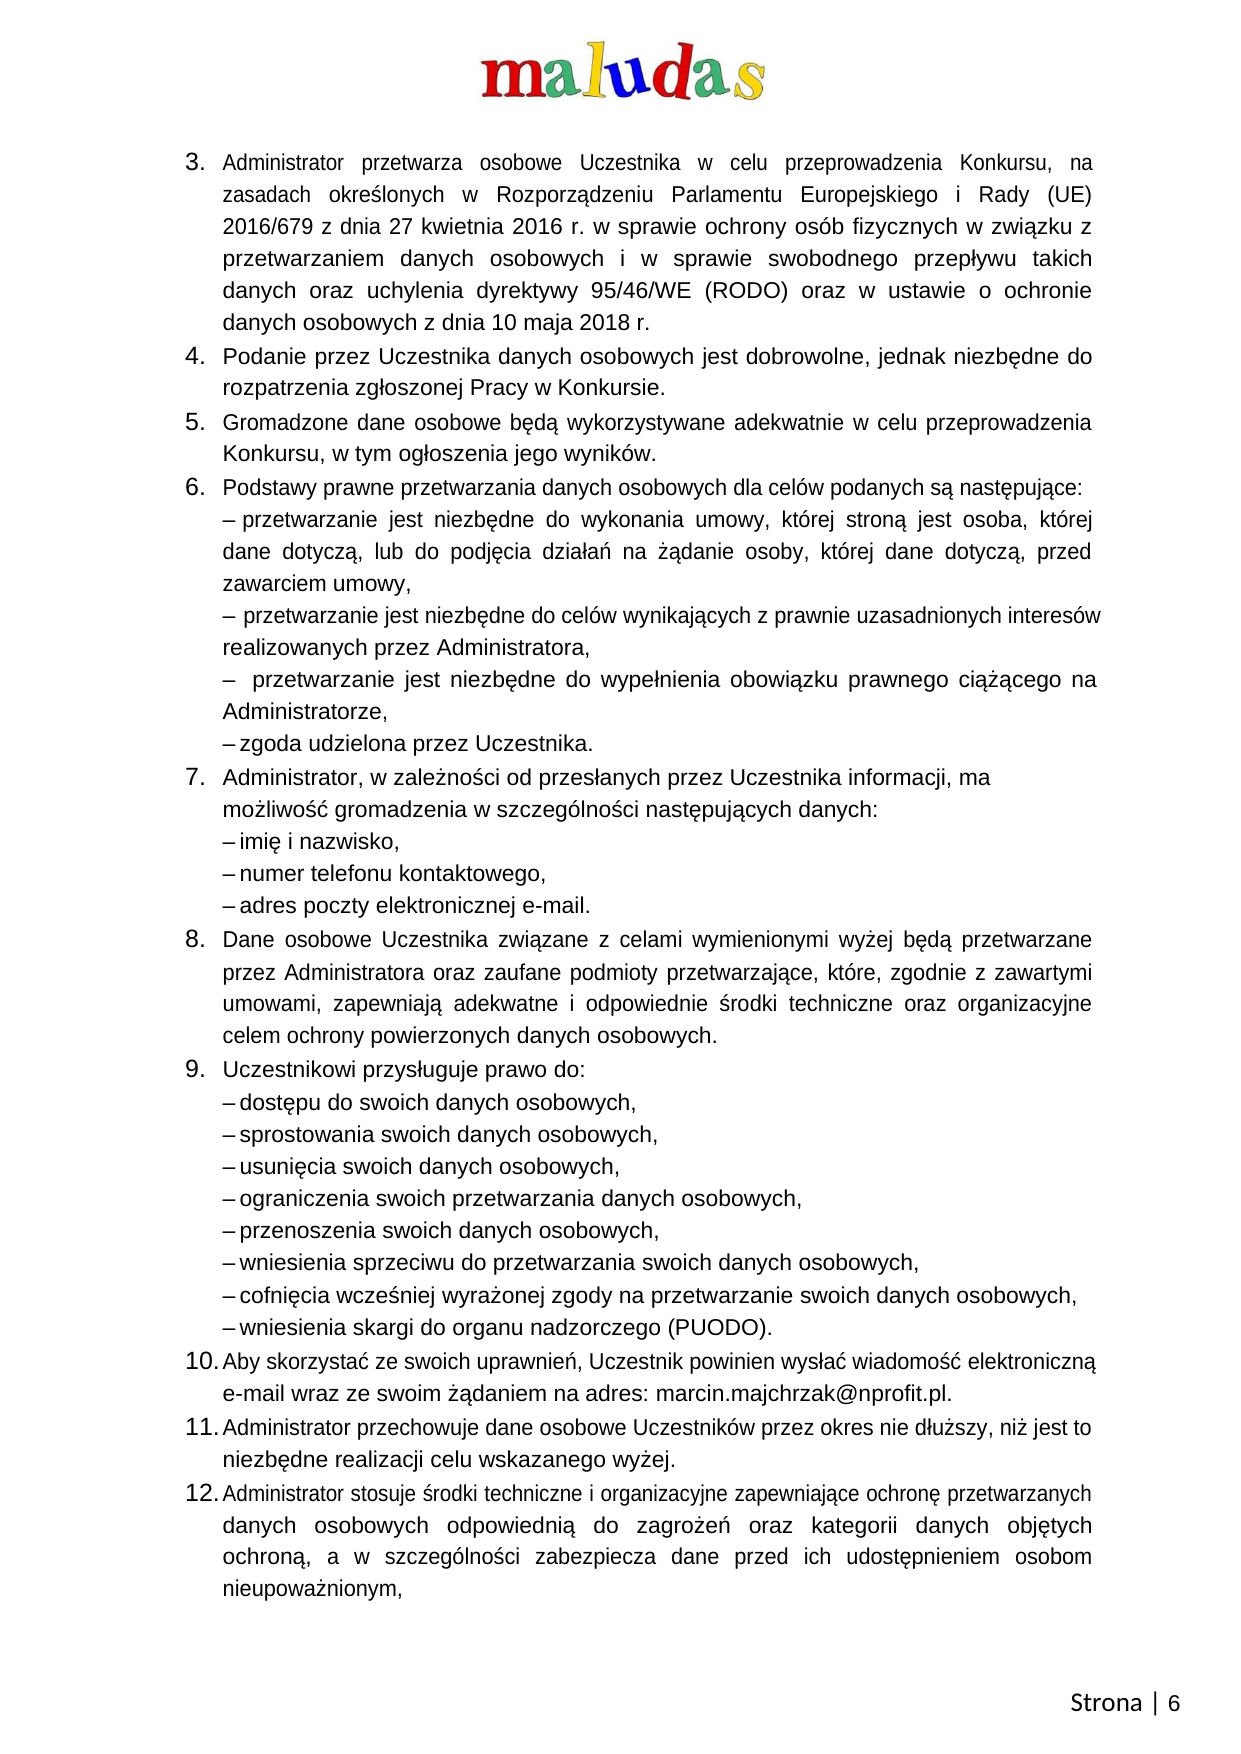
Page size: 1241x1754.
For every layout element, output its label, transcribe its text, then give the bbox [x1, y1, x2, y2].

list Aby skorzystać ze swoich uprawnień, Uczestnik powinien wysłać wiadomość elektroniczną [185, 1346, 1105, 1375]
list Administrator przetwarza osobowe Uczestnika w celu przeprowadzenia Konkursu, na zasadach określonych w Rozporządzeniu Parlamentu Europejskiego i Rady (UE) 2016/679 z dnia 27 kwietnia 2016 r. w sprawie ochrony osób fizycznych w związku z przetwarzaniem danych osobowych i w sprawie swobodnego przepływu takich danych oraz uchylenia dyrektywy 95/46/WE (RODO) oraz w ustawie o ochronie danych osobowych z dnia 10 maja 2018 r. [185, 147, 1093, 335]
list Podstawy prawne przetwarzania danych osobowych dla celów podanych są następujące: [185, 472, 1105, 500]
list Podanie przez Uczestnika danych osobowych jest dobrowolne, jednak niezbędne do rozpatrzenia zgłoszonej Pracy w Konkursie. [185, 341, 1093, 401]
text e-mail wraz ze swoim żądaniem na adres: marcin.majchrzak@nprofit.pl. [222, 1380, 1105, 1406]
list Administrator, w zależności od przesłanych przez Uczestnika informacji, ma możliwość gromadzenia w szczególności następujących danych: [185, 762, 1093, 822]
list usunięcia swoich danych osobowych, [222, 1153, 1105, 1179]
picture [476, 37, 768, 109]
list adres poczty elektronicznej e-mail. [222, 892, 1105, 918]
list sprostowania swoich danych osobowych, [222, 1121, 1105, 1147]
list Administrator przechowuje dane osobowe Uczestników przez okres nie dłuższy, niż jest to niezbędne realizacji celu wskazanego wyżej. [185, 1412, 1093, 1472]
list przenoszenia swoich danych osobowych, [222, 1217, 1105, 1244]
list Administrator stosuje środki techniczne i organizacyjne zapewniające ochronę przetwarzanych danych osobowych odpowiednią do zagrożeń oraz kategorii danych objętych ochroną, a w szczególności zabezpiecza dane przed ich udostępnieniem osobom nieupoważnionym, [185, 1478, 1093, 1601]
list dostępu do swoich danych osobowych, [222, 1088, 1105, 1115]
list ograniczenia swoich przetwarzania danych osobowych, [222, 1185, 1105, 1211]
list wniesienia sprzeciwu do przetwarzania swoich danych osobowych, [222, 1249, 1105, 1276]
list przetwarzanie jest niezbędne do celów wynikających z prawnie uzasadnionych interesów [222, 602, 1105, 628]
list numer telefonu kontaktowego, [222, 860, 1105, 886]
list wniesienia skargi do organu nadzorczego (PUODO). [222, 1314, 1105, 1340]
list Dane osobowe Uczestnika związane z celami wymienionymi wyżej będą przetwarzane przez Administratora oraz zaufane podmioty przetwarzające, które, zgodnie z zawartymi umowami, zapewniają adekwatne i odpowiednie środki techniczne oraz organizacyjne celem ochrony powierzonych danych osobowych. [185, 924, 1093, 1049]
list przetwarzanie jest niezbędne do wykonania umowy, której stroną jest osoba, której dane dotyczą, lub do podjęcia działań na żądanie osoby, której dane dotyczą, przed zawarciem umowy, [222, 506, 1093, 596]
list przetwarzanie jest niezbędne do wypełnienia obowiązku prawnego ciążącego na [222, 666, 1105, 692]
text Administratorze, [222, 698, 1105, 724]
list Gromadzone dane osobowe będą wykorzystywane adekwatnie w celu przeprowadzenia Konkursu, w tym ogłoszenia jego wyników. [185, 406, 1093, 466]
list zgoda udzielona przez Uczestnika. [222, 730, 1105, 757]
list cofnięcia wcześniej wyrażonej zgody na przetwarzanie swoich danych osobowych, [222, 1282, 1105, 1308]
text realizowanych przez Administratora, [222, 634, 1105, 660]
list imię i nazwisko, [222, 828, 1105, 854]
list Uczestnikowi przysługuje prawo do: [185, 1054, 1105, 1083]
